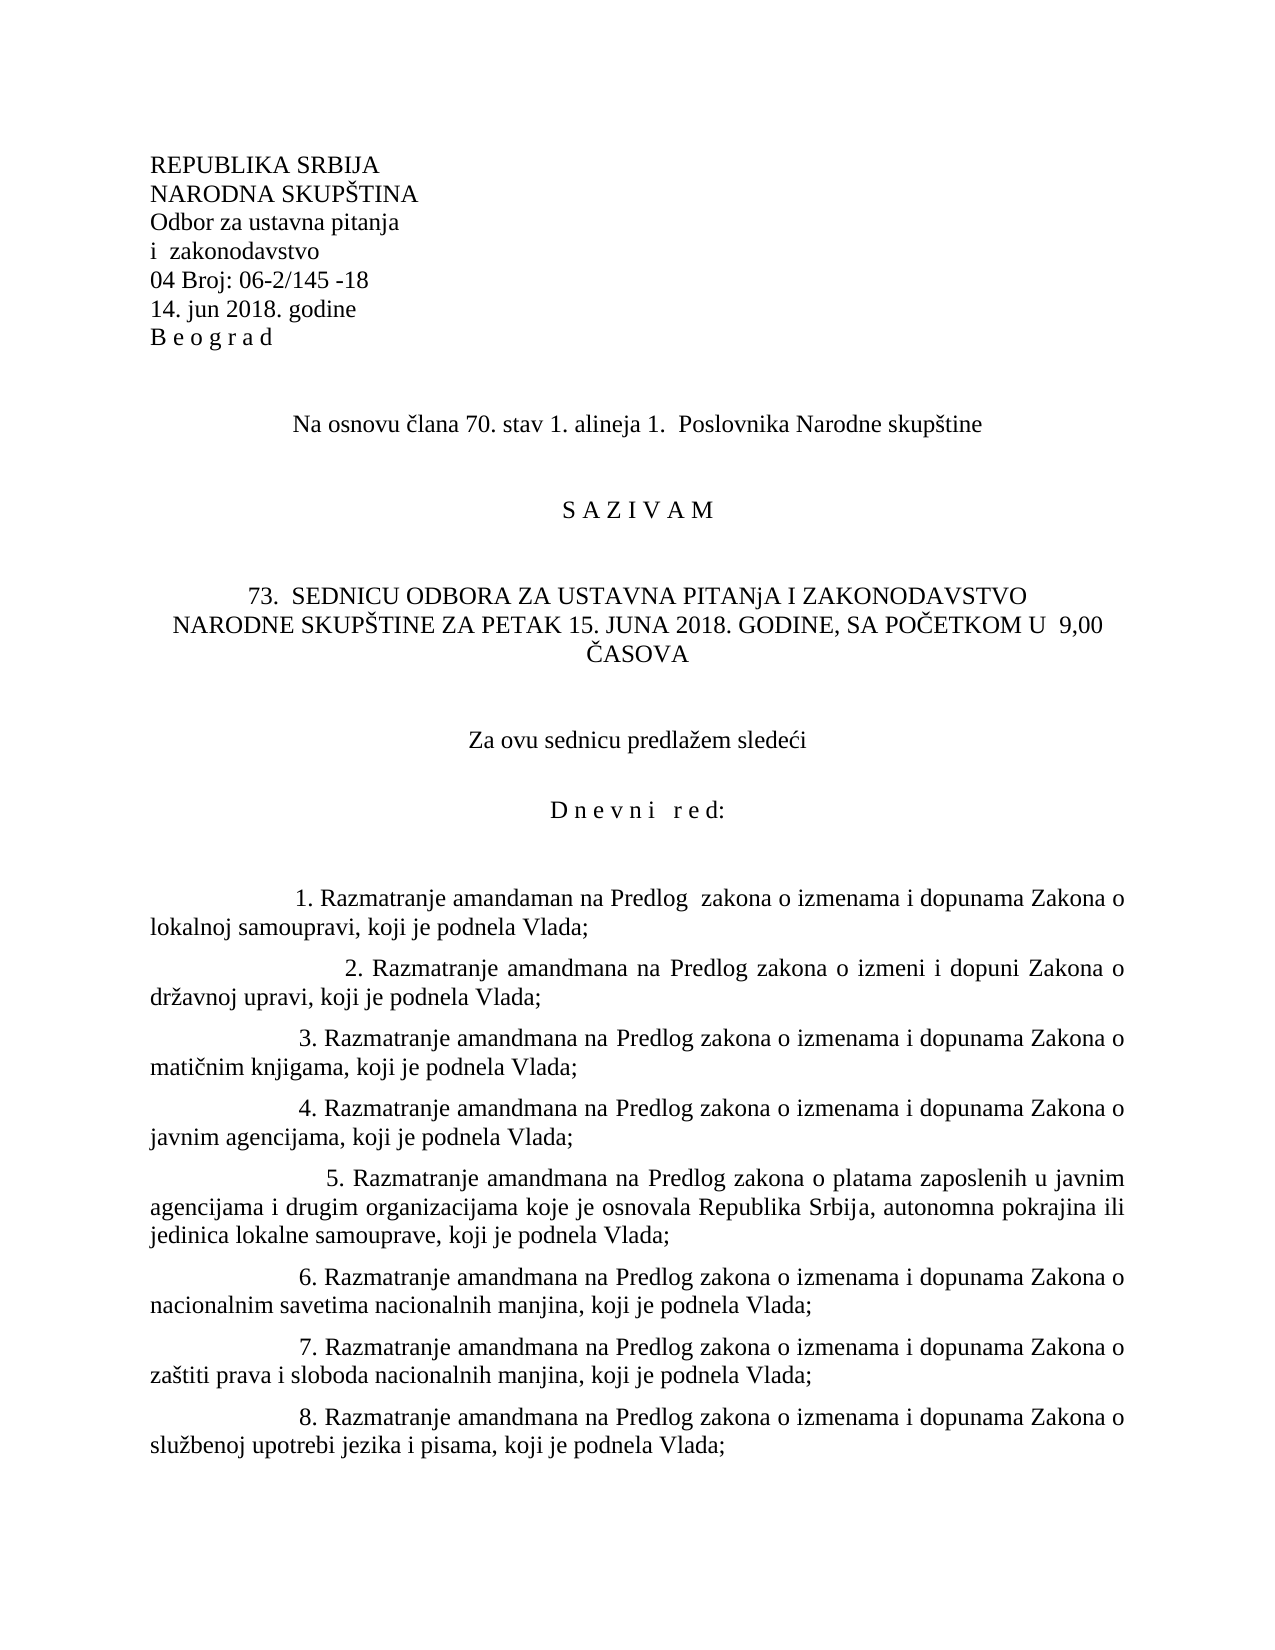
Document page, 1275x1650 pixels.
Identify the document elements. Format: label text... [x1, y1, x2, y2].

text NARODNE SKUPŠTINE ZA PETAK 15. JUNA 2018. GODINE, SA POČETKOM U 9,00 ČASOVA [150, 610, 1125, 667]
text 2. Razmatranje amandmana na Predlog zakona o izmeni i dopuni Zakona o državnoj upravi, koji je podnela Vlada; [150, 953, 1125, 1010]
text B e o g r a d [150, 322, 1125, 351]
text Na osnovu člana 70. stav 1. alineja 1. Poslovnika Narodne skupštine [150, 409, 1125, 437]
text Odbor za ustavna pitanja [150, 207, 1125, 236]
text 04 Broj: 06-2/145 -18 [150, 265, 1125, 294]
text D n e v n i r e d: [150, 795, 1125, 824]
text 7. Razmatranje amandmana na Predlog zakona o izmenama i dopunama Zakona o zaštiti prava i sloboda nacionalnih manjina, koji je podnela Vlada; [150, 1332, 1125, 1389]
text S A Z I V A M [150, 495, 1125, 524]
text i zakonodavstvo [150, 236, 1125, 265]
text 4. Razmatranje amandmana na Predlog zakona o izmenama i dopunama Zakona o javnim agencijama, koji je podnela Vlada; [150, 1093, 1125, 1150]
text 6. Razmatranje amandmana na Predlog zakona o izmenama i dopunama Zakona o nacionalnim savetima nacionalnih manjina, koji je podnela Vlada; [150, 1262, 1125, 1319]
text NARODNA SKUPŠTINA [150, 179, 1125, 207]
text 14. jun 2018. godine [150, 294, 1125, 322]
text REPUBLIKA SRBIJA [150, 150, 1125, 179]
text 1. Razmatranje amandaman na Predlog zakona o izmenama i dopunama Zakona o lokalnoj samoupravi, koji je podnela Vlada; [150, 883, 1125, 940]
text 8. Razmatranje amandmana na Predlog zakona o izmenama i dopunama Zakona o službenoj upotrebi jezika i pisama, koji je podnela Vlada; [150, 1402, 1125, 1459]
text 73. SEDNICU ODBORA ZA USTAVNA PITANjA I ZAKONODAVSTVO [150, 581, 1125, 610]
text Za ovu sednicu predlažem sledeći [150, 725, 1125, 754]
text 5. Razmatranje amandmana na Predlog zakona o platama zaposlenih u javnim agencijama i drugim organizacijama koje je osnovala Republika Srbija, autonomna pokrajina ili jedinica lokalne samouprave, koji je podnela Vlada; [150, 1163, 1125, 1249]
text 3. Razmatranje amandmana na Predlog zakona o izmenama i dopunama Zakona o matičnim knjigama, koji je podnela Vlada; [112, 1023, 1125, 1080]
